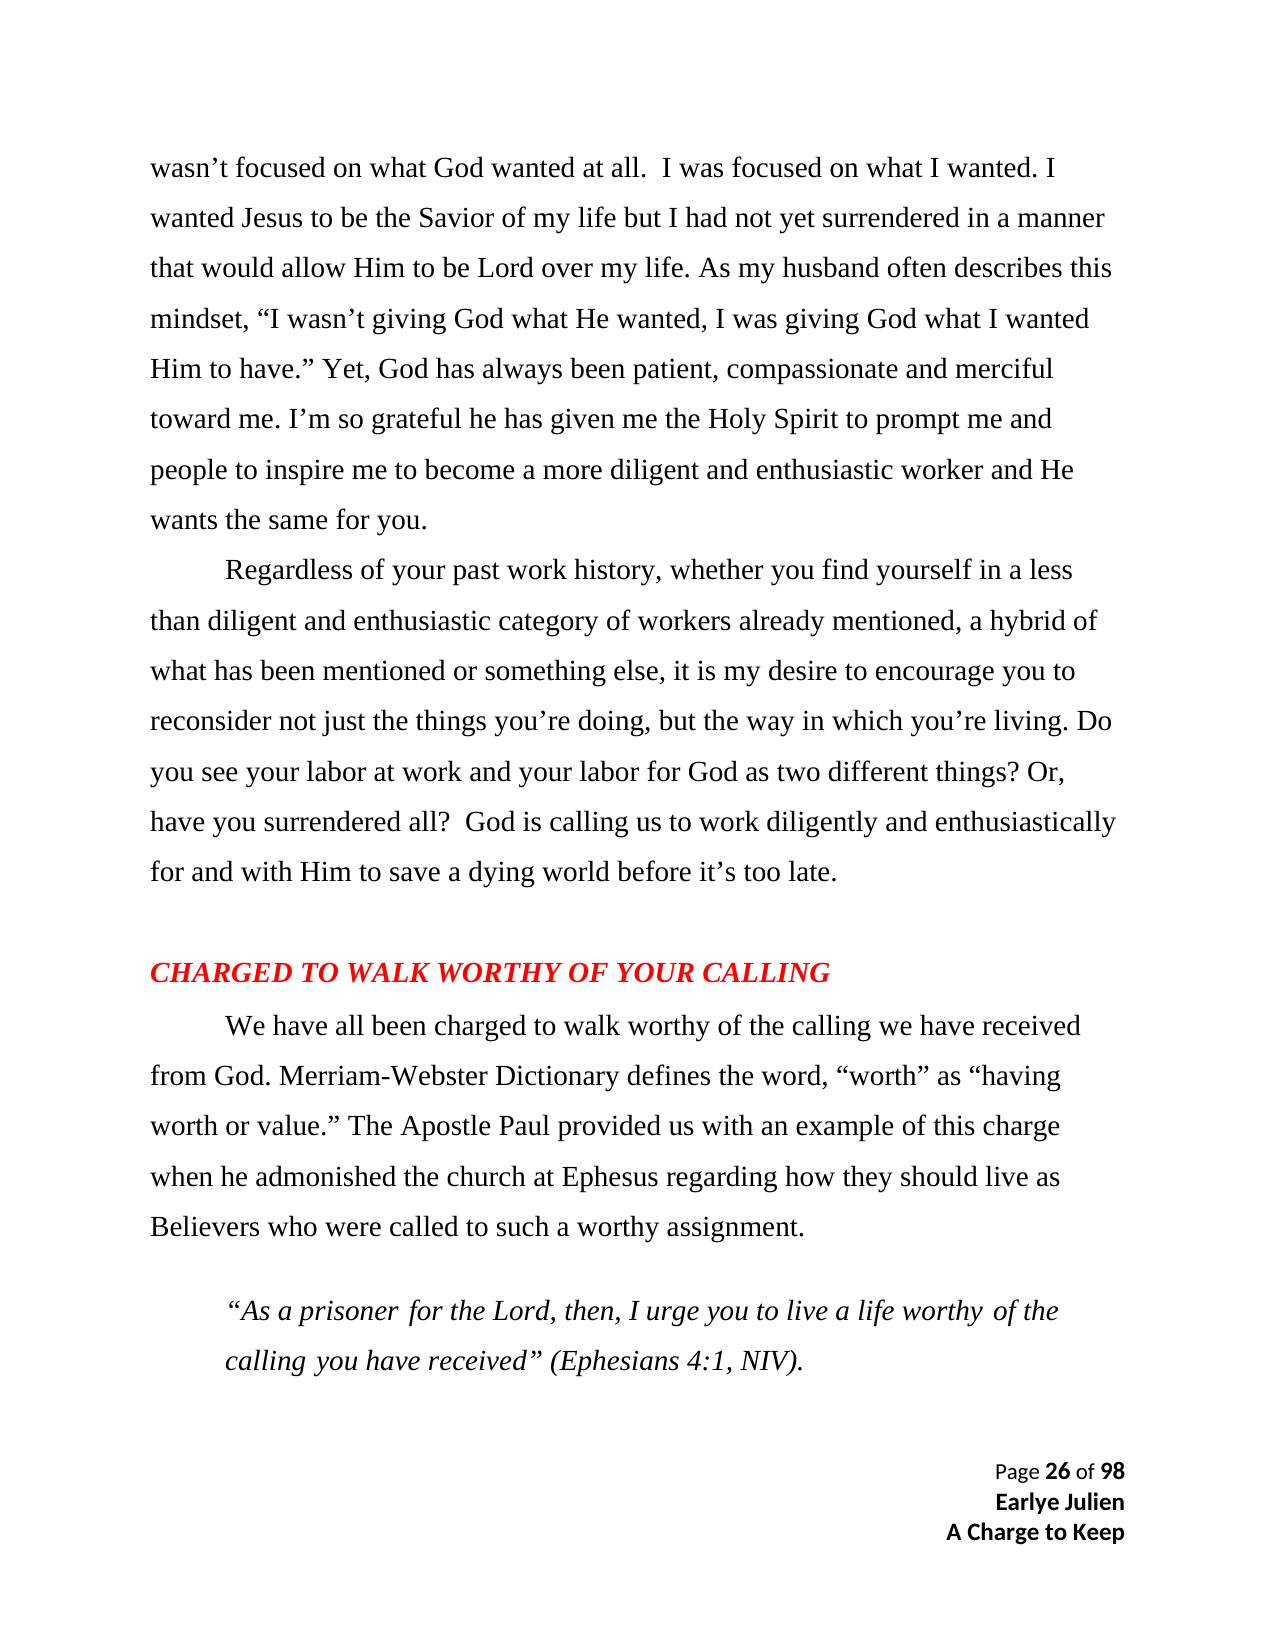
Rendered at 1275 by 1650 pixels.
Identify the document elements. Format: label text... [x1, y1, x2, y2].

text “As a prisoner for the Lord, then, I urge you to live a life worthy of the calling you have received” (Ephesians 4:1, NIV). [225, 1293, 1125, 1377]
text Regardless of your past work history, whether you find yourself in a less than diligent and enthusiastic category of workers already mentioned, a hybrid of what has been mentioned or something else, it is my desire to encourage you to reconsider not just the things you’re doing, but the way in which you’re living. Do you see your labor at work and your labor for God as two different things? Or, have you surrendered all? God is calling us to work diligently and enthusiastically for and with Him to save a dying world before it’s too late. [150, 552, 1125, 888]
text CHARGED TO WALK WORTHY OF YOUR CALLING [150, 955, 1125, 988]
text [150, 150, 1125, 536]
text We have all been charged to walk worthy of the calling we have received from God. Merriam-Webster Dictionary defines the word, “worth” as “having worth or value.” The Apostle Paul provided us with an example of this charge when he admonished the church at Ephesus regarding how they should live as Believers who were called to such a worthy assignment. [150, 1008, 1125, 1243]
